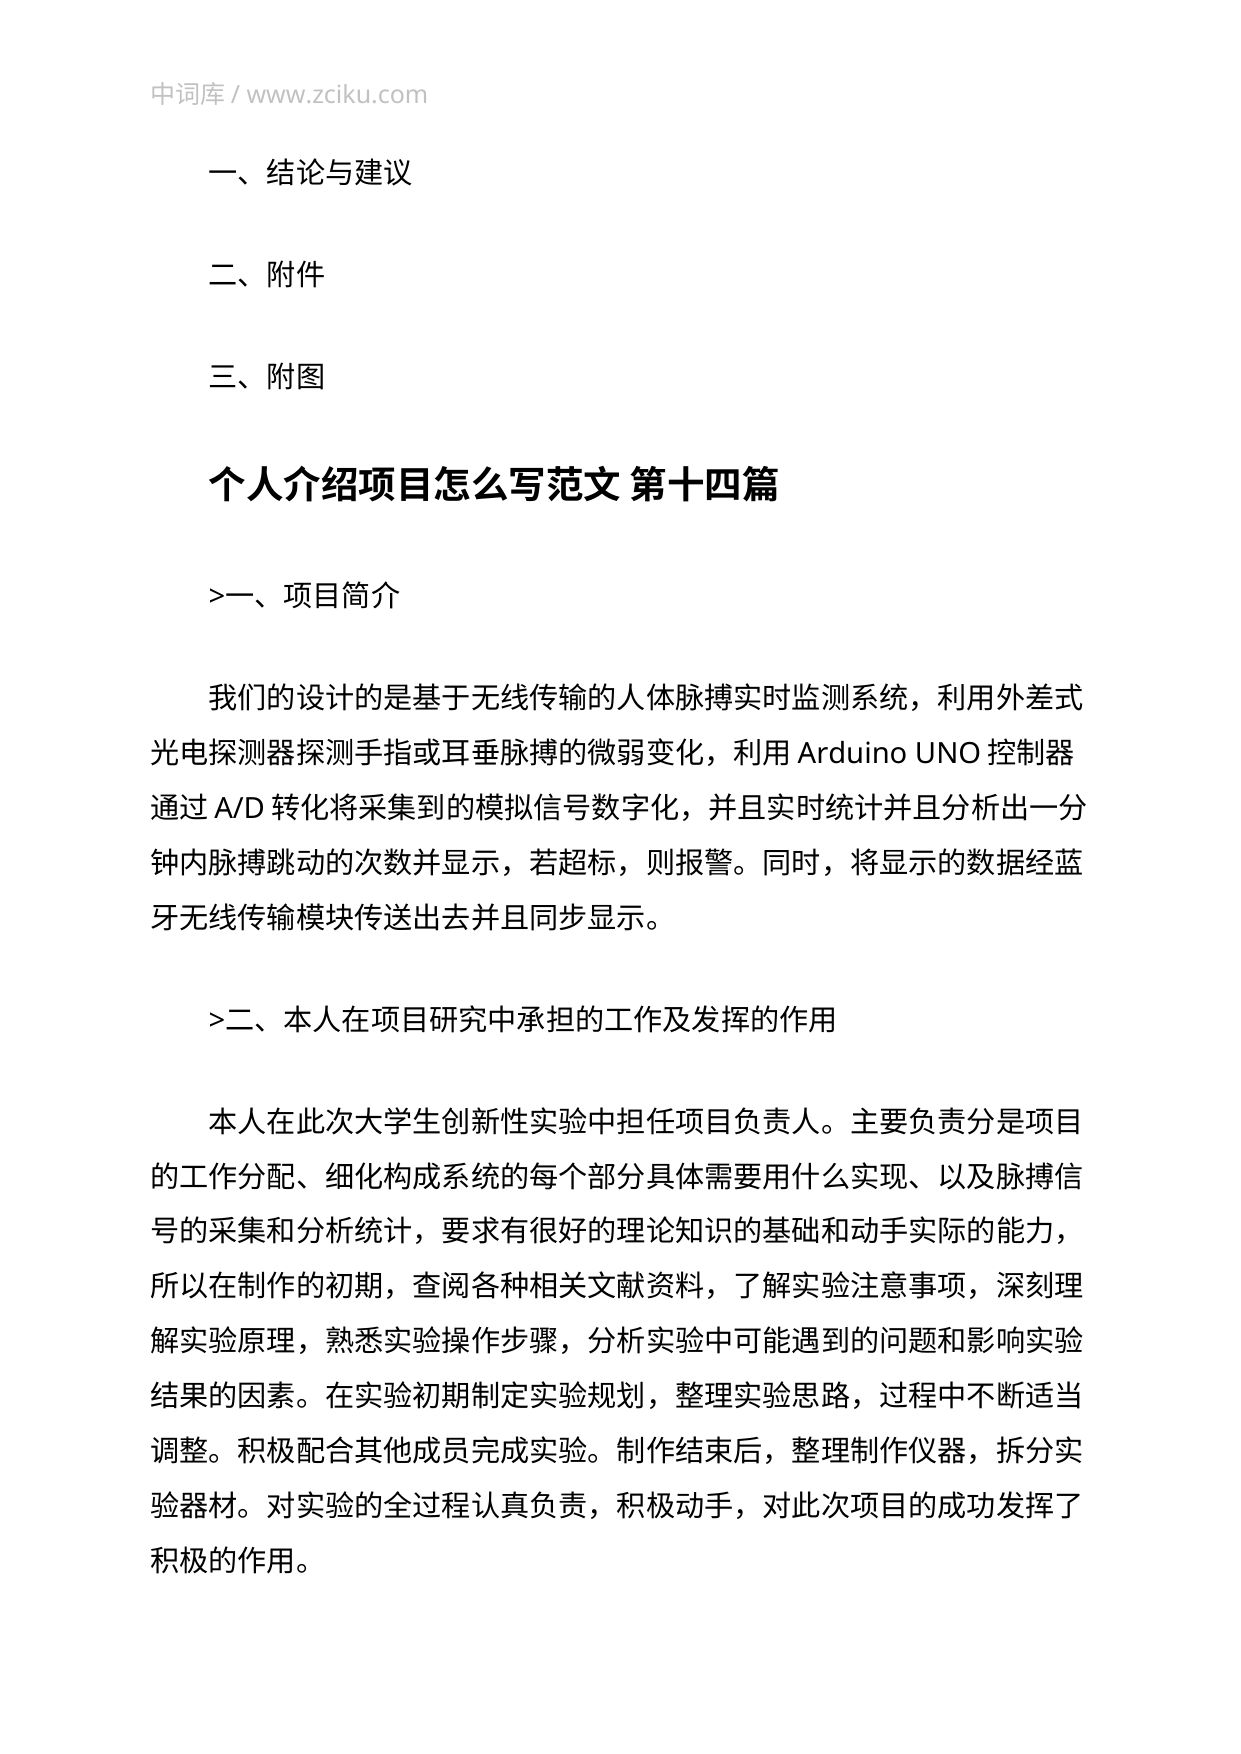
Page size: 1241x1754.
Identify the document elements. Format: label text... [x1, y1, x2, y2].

text 我们的设计的是基于无线传输的人体脉搏实时监测系统，利用外差式光电探测器探测手指或耳垂脉搏的微弱变化，利用Arduino UNO控制器通过A/D转化将采集到的模拟信号数字化，并且实时统计并且分析出一分钟内脉搏跳动的次数并显示，若超标，则报警。同时，将显示的数据经蓝牙无线传输模块传送出去并且同步显示。 [150, 675, 1090, 937]
text >二、本人在项目研究中承担的工作及发挥的作用 [150, 996, 1090, 1039]
text 本人在此次大学生创新性实验中担任项目负责人。主要负责分是项目的工作分配、细化构成系统的每个部分具体需要用什么实现、以及脉搏信号的采集和分析统计，要求有很好的理论知识的基础和动手实际的能力，所以在制作的初期，查阅各种相关文献资料，了解实验注意事项，深刻理解实验原理，熟悉实验操作步骤，分析实验中可能遇到的问题和影响实验结果的因素。在实验初期制定实验规划，整理实验思路，过程中不断适当调整。积极配合其他成员完成实验。制作结束后，整理制作仪器，拆分实验器材。对实验的全过程认真负责，积极动手，对此次项目的成功发挥了积极的作用。 [150, 1098, 1090, 1580]
text 三、附图 [150, 353, 1090, 396]
text 二、附件 [150, 252, 1090, 294]
text >一、项目简介 [150, 573, 1090, 615]
text 一、结论与建议 [150, 150, 1090, 192]
text 个人介绍项目怎么写范文 第十四篇 [150, 455, 1090, 509]
